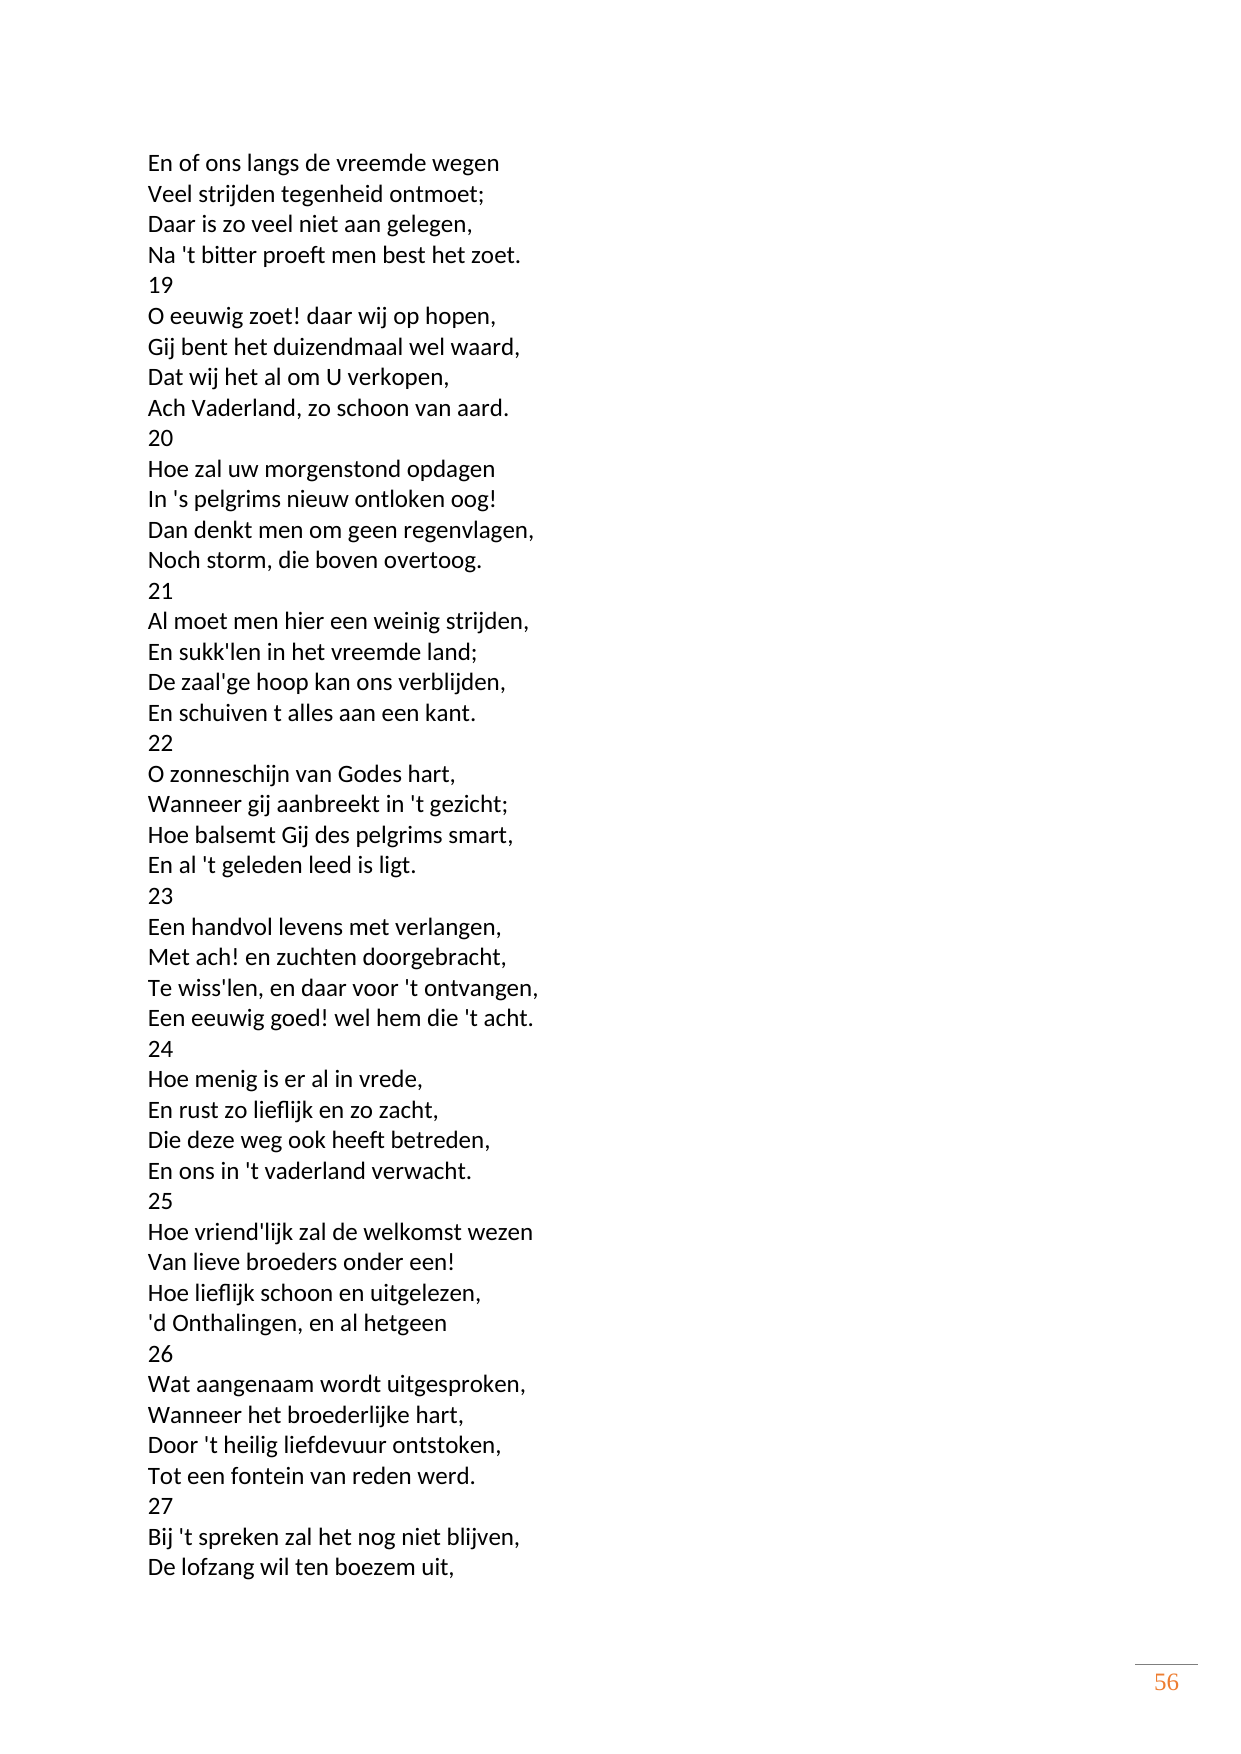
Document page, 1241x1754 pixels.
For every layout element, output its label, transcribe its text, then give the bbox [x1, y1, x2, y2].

text Een handvol levens met verlangen, Met ach! en zuchten doorgebracht, Te wiss'len, en daar voor 't ontvangen, Een eeuwig goed! wel hem die 't acht. [148, 911, 1093, 1033]
text Wat aangenaam wordt uitgesproken, Wanneer het broederlijke hart, Door 't heilig liefdevuur ontstoken, Tot een fontein van reden werd. [148, 1368, 1093, 1491]
text Al moet men hier een weinig strijden, En sukk'len in het vreemde land; De zaal'ge hoop kan ons verblijden, En schuiven t alles aan een kant. [148, 605, 1093, 727]
text 24 [148, 1033, 1093, 1063]
text Hoe vriend'lijk zal de welkomst wezen Van lieve broeders onder een! Hoe lieflijk schoon en uitgelezen, 'd Onthalingen, en al hetgeen [148, 1216, 1093, 1338]
text 22 [148, 727, 1093, 758]
text En of ons langs de vreemde wegen Veel strijden tegenheid ontmoet; Daar is zo veel niet aan gelegen, Na 't bitter proeft men best het zoet. [148, 148, 1093, 270]
text 20 [148, 422, 1093, 453]
text Hoe menig is er al in vrede, En rust zo lieflijk en zo zacht, Die deze weg ook heeft betreden, En ons in 't vaderland verwacht. [148, 1063, 1093, 1185]
text 25 [148, 1185, 1093, 1216]
text 23 [148, 880, 1093, 911]
text O eeuwig zoet! daar wij op hopen, Gij bent het duizendmaal wel waard, Dat wij het al om U verkopen, Ach Vaderland, zo schoon van aard. [148, 300, 1093, 422]
text O zonneschijn van Godes hart, Wanneer gij aanbreekt in 't gezicht; Hoe balsemt Gij des pelgrims smart, En al 't geleden leed is ligt. [148, 758, 1093, 880]
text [148, 1521, 1093, 1582]
text 21 [148, 575, 1093, 605]
text 26 [148, 1338, 1093, 1368]
text 19 [148, 270, 1093, 300]
text 27 [148, 1491, 1093, 1521]
text Hoe zal uw morgenstond opdagen In 's pelgrims nieuw ontloken oog! Dan denkt men om geen regenvlagen, Noch storm, die boven overtoog. [148, 453, 1093, 575]
